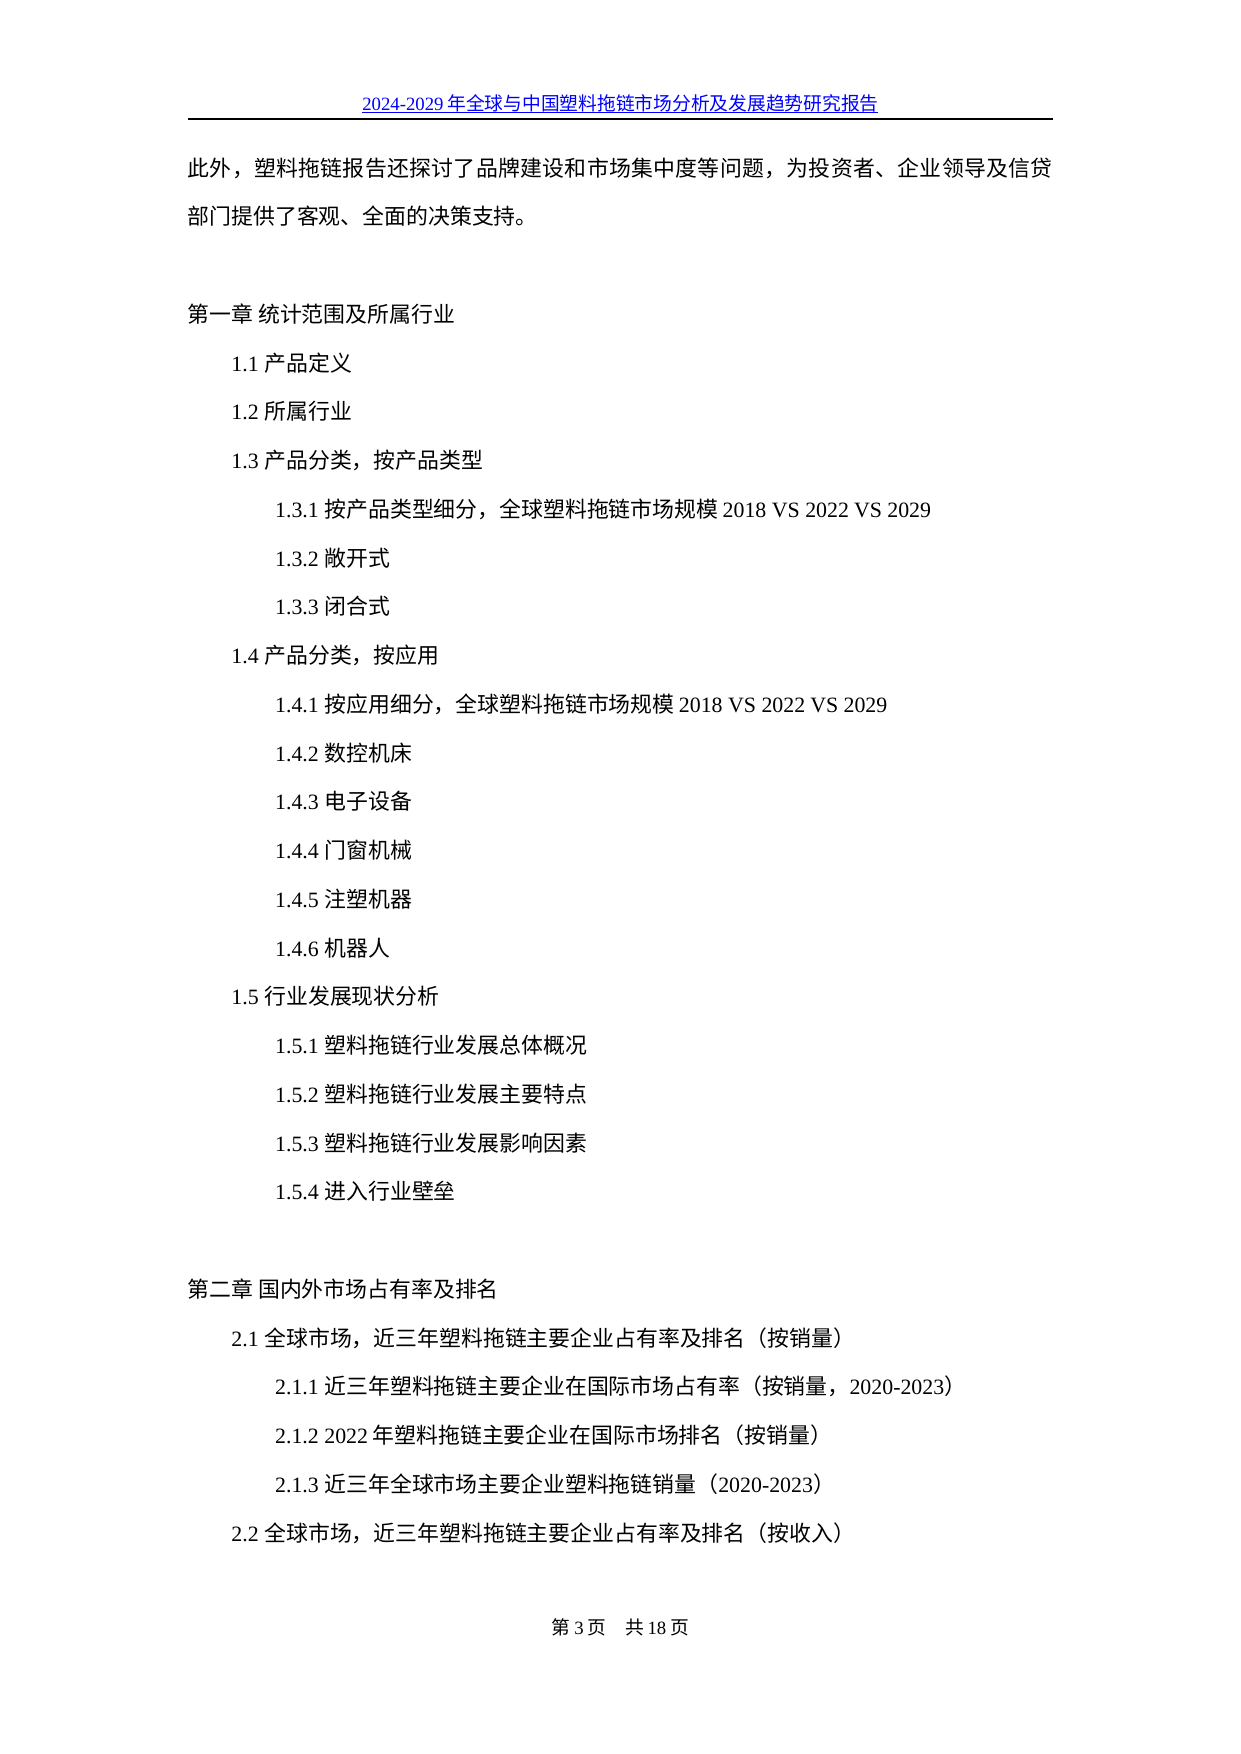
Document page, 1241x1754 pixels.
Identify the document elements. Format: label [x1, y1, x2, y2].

text [187, 150, 1053, 1548]
